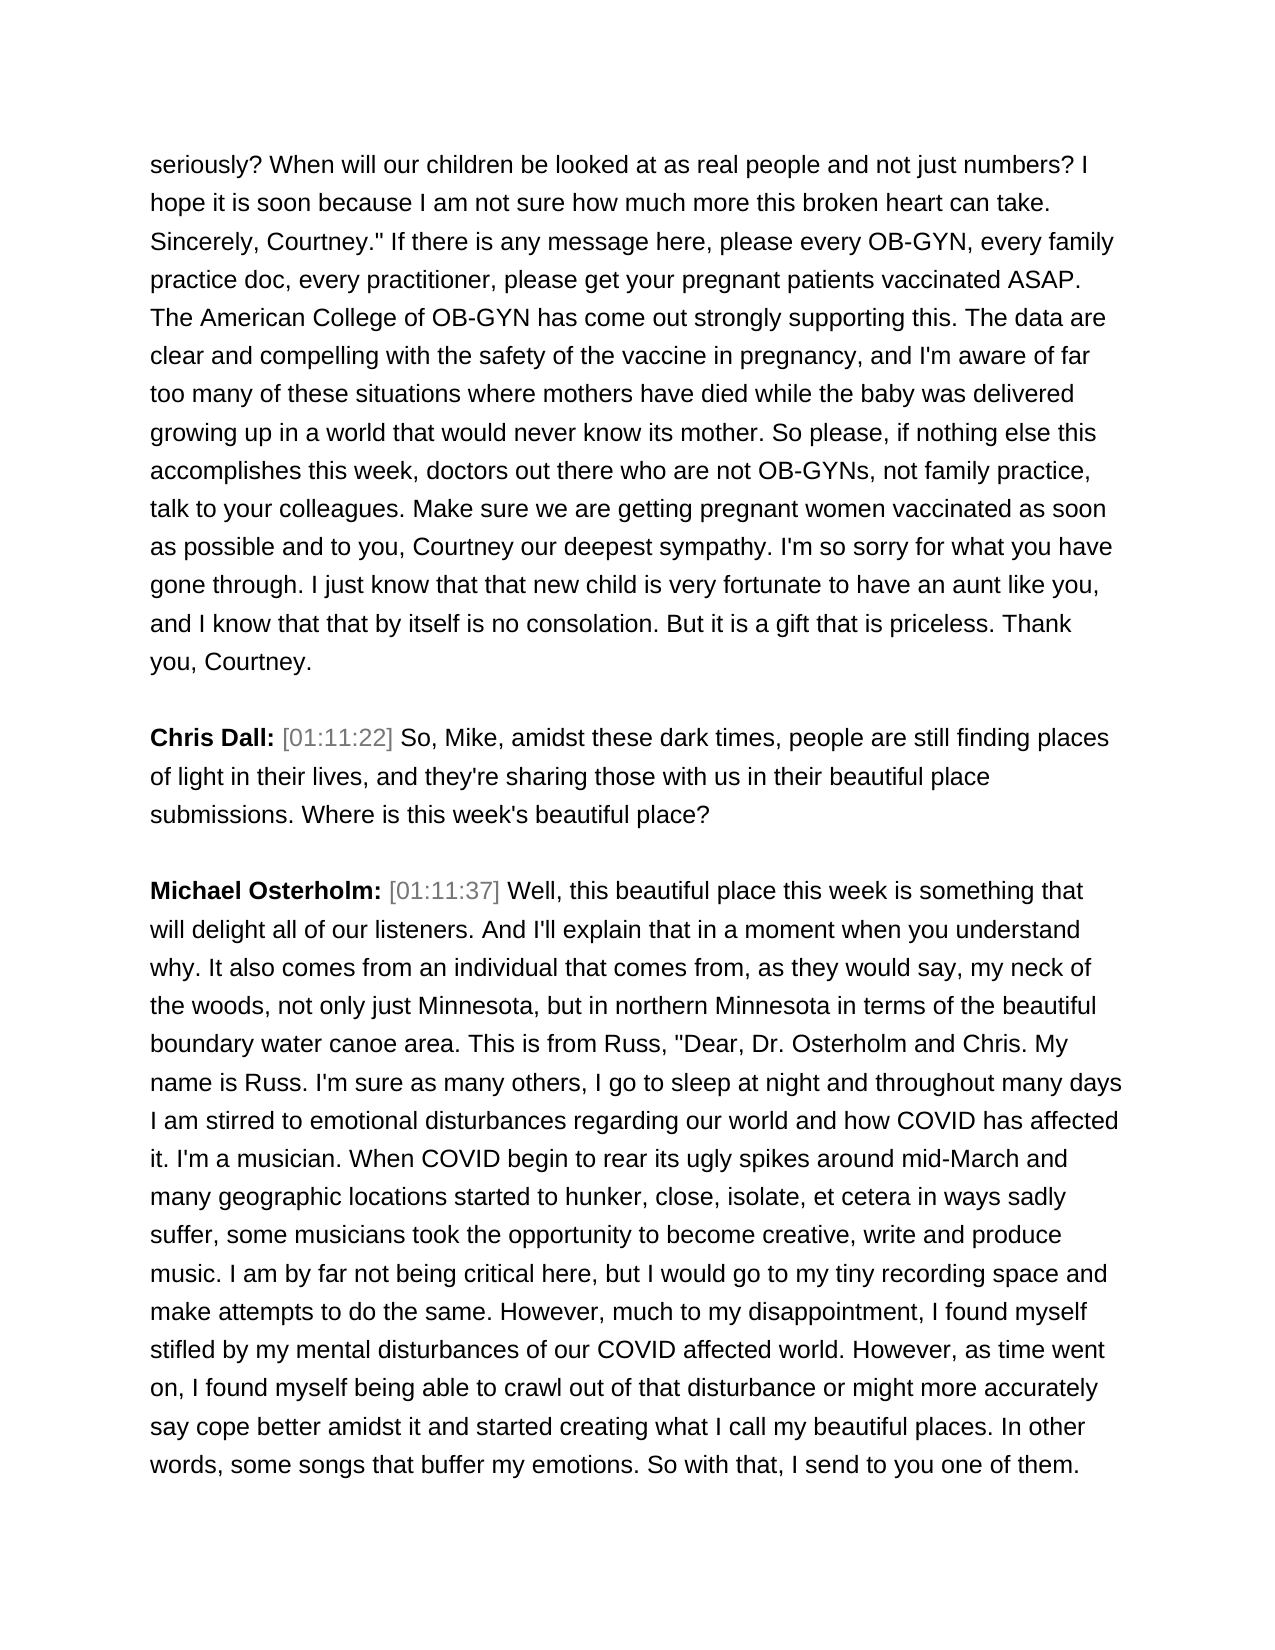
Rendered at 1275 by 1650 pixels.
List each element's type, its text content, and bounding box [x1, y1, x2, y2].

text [150, 876, 1125, 1478]
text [150, 150, 1125, 676]
text Chris Dall: [01:11:22] So, Mike, amidst these dark times, people are still finding places of light in their lives, and they're sharing those with us in their beautiful place submissions. Where is this week's beautiful place? [150, 723, 1125, 829]
